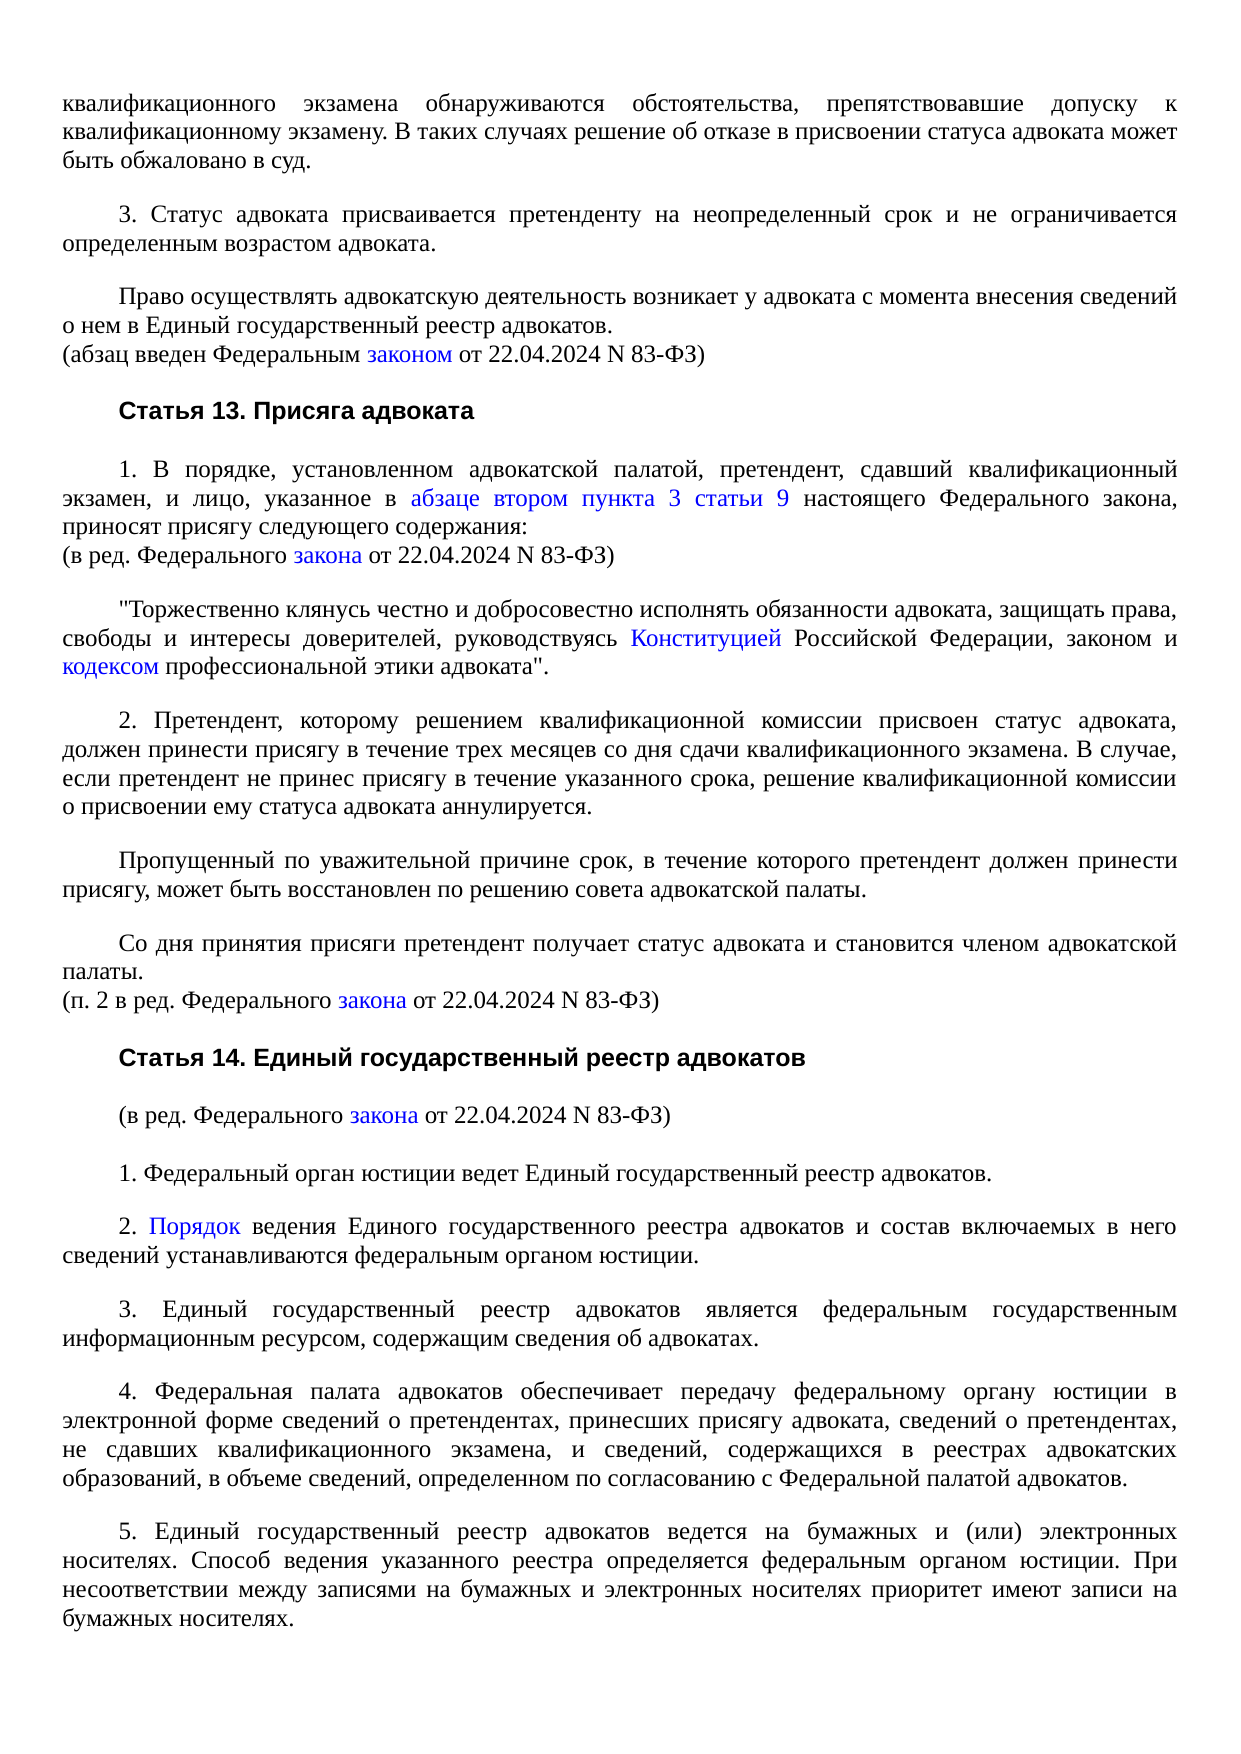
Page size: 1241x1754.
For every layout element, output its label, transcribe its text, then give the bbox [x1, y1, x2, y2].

text Право осуществлять адвокатскую деятельность возникает у адвоката с момента внесения сведений о нем в Единый государственный реестр адвокатов. [62, 281, 1178, 339]
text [62, 88, 1178, 174]
text 3. Статус адвоката присваивается претенденту на неопределенный срок и не ограничивается определенным возрастом адвоката. [62, 199, 1178, 256]
text 5. Единый государственный реестр адвокатов ведется на бумажных и (или) электронных носителях. Способ ведения указанного реестра определяется федеральным органом юстиции. При несоответствии между записями на бумажных и электронных носителях приоритет имеют записи на бумажных носителях. [62, 1516, 1178, 1631]
title Статья 14. Единый государственный реестр адвокатов [62, 1043, 1178, 1071]
text (п. 2 в ред. Федерального закона от 22.04.2024 N 83-ФЗ) [62, 985, 1178, 1014]
text Пропущенный по уважительной причине срок, в течение которого претендент должен принести присягу, может быть восстановлен по решению совета адвокатской палаты. [62, 845, 1178, 903]
text 4. Федеральная палата адвокатов обеспечивает передачу федеральному органу юстиции в электронной форме сведений о претендентах, принесших присягу адвоката, сведений о претендентах, не сдавших квалификационного экзамена, и сведений, содержащихся в реестрах адвокатских образований, в объеме сведений, определенном по согласованию с Федеральной палатой адвокатов. [62, 1376, 1178, 1491]
text "Торжественно клянусь честно и добросовестно исполнять обязанности адвоката, защищать права, свободы и интересы доверителей, руководствуясь Конституцией Российской Федерации, законом и кодексом профессиональной этики адвоката". [62, 594, 1178, 680]
text (абзац введен Федеральным законом от 22.04.2024 N 83-ФЗ) [62, 339, 1178, 368]
text 2. Порядок ведения Единого государственного реестра адвокатов и состав включаемых в него сведений устанавливаются федеральным органом юстиции. [62, 1211, 1178, 1269]
text 2. Претендент, которому решением квалификационной комиссии присвоен статус адвоката, должен принести присягу в течение трех месяцев со дня сдачи квалификационного экзамена. В случае, если претендент не принес присягу в течение указанного срока, решение квалификационной комиссии о присвоении ему статуса адвоката аннулируется. [62, 705, 1178, 820]
text (в ред. Федерального закона от 22.04.2024 N 83-ФЗ) [62, 1100, 1178, 1129]
text (в ред. Федерального закона от 22.04.2024 N 83-ФЗ) [62, 540, 1178, 569]
title Статья 13. Присяга адвоката [62, 396, 1178, 425]
text 1. Федеральный орган юстиции ведет Единый государственный реестр адвокатов. [62, 1158, 1178, 1186]
text Со дня принятия присяги претендент получает статус адвоката и становится членом адвокатской палаты. [62, 928, 1178, 985]
text 3. Единый государственный реестр адвокатов является федеральным государственным информационным ресурсом, содержащим сведения об адвокатах. [62, 1294, 1178, 1351]
text 1. В порядке, установленном адвокатской палатой, претендент, сдавший квалификационный экзамен, и лицо, указанное в абзаце втором пункта 3 статьи 9 настоящего Федерального закона, приносят присягу следующего содержания: [62, 454, 1178, 540]
